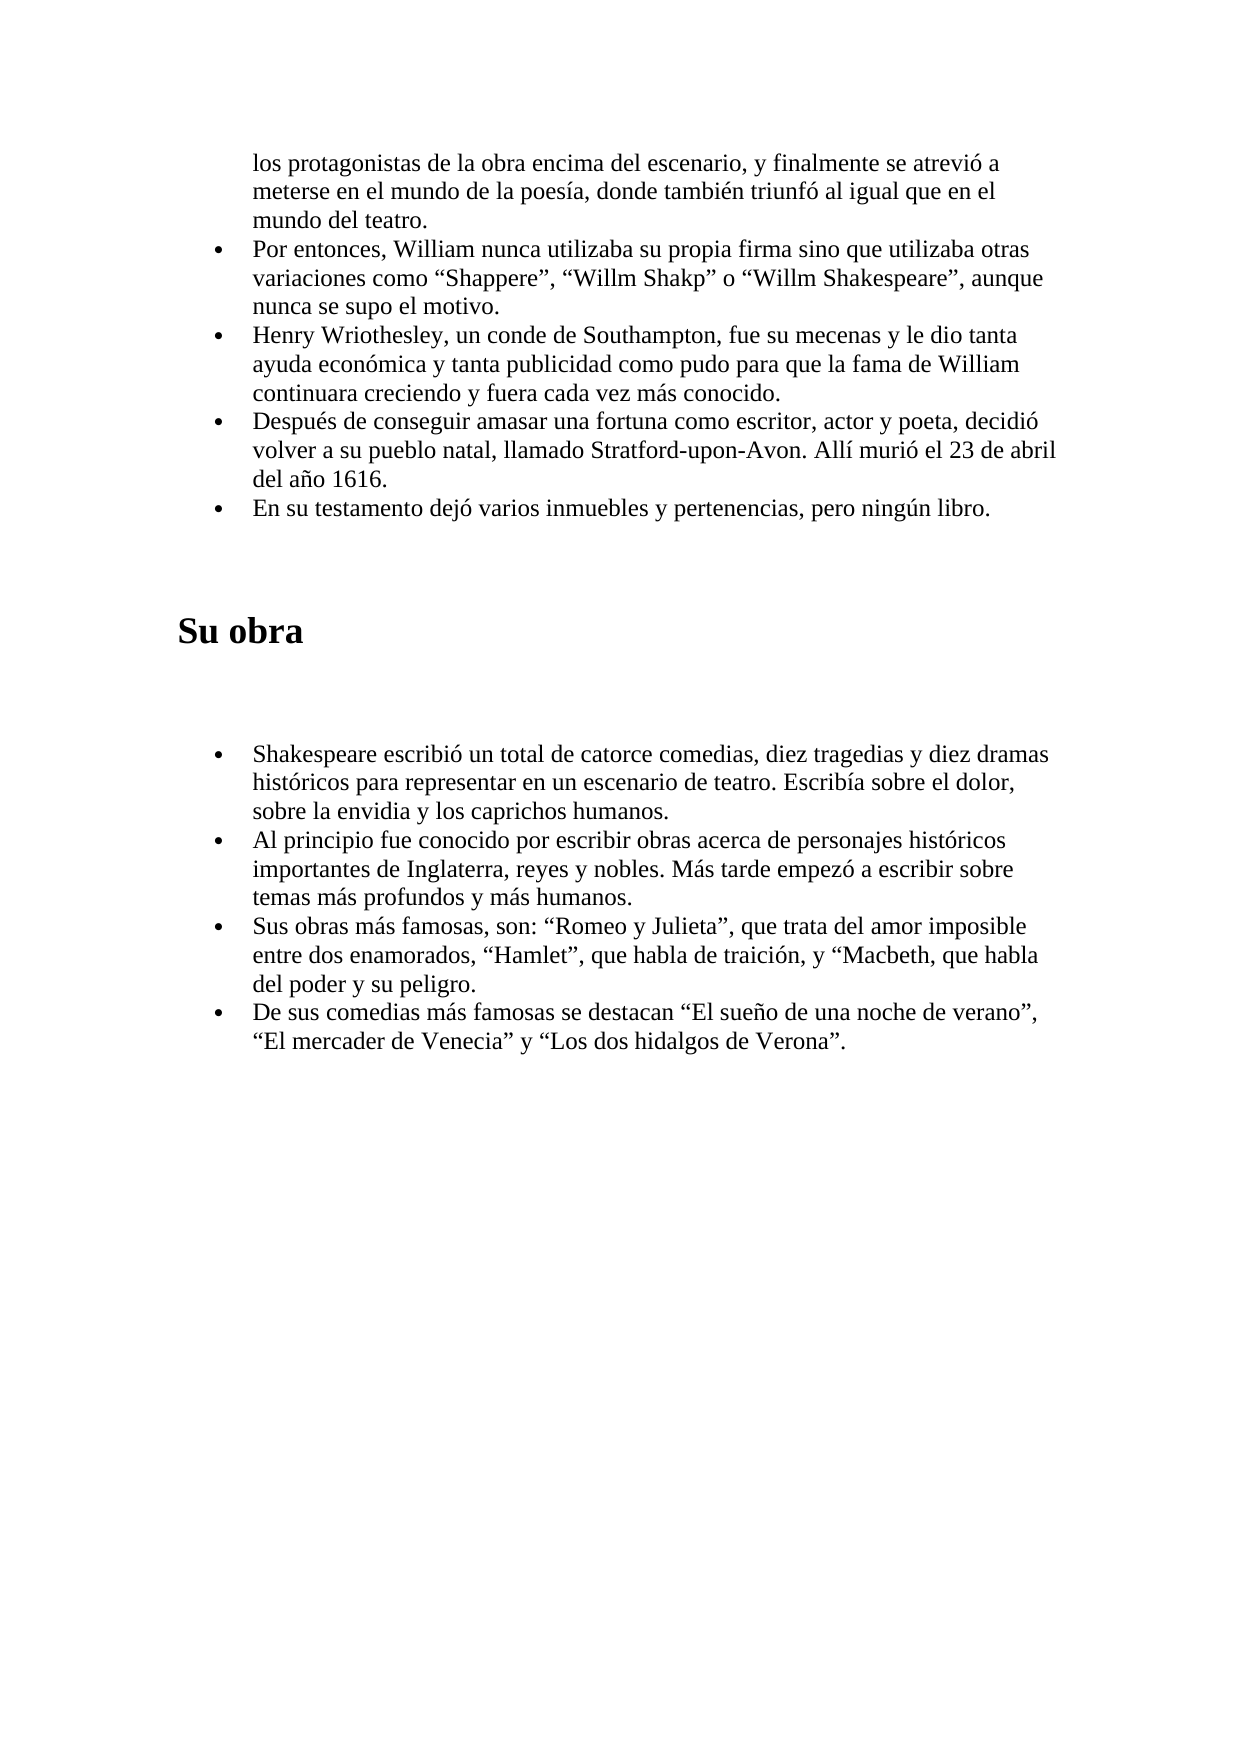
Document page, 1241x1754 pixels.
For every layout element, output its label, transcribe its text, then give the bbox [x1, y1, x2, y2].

text Su obra [177, 608, 1063, 652]
list Después de conseguir amasar una fortuna como escritor, actor y poeta, decidió volver a su pueblo natal, llamado Stratford-upon-Avon. Allí murió el 23 de abril del año 1616. [215, 406, 1063, 493]
list En su testamento dejó varios inmuebles y pertenencias, pero ningún libro. [215, 493, 1063, 521]
list Henry Wriothesley, un conde de Southampton, fue su mecenas y le dio tanta ayuda económica y tanta publicidad como pudo para que la fama de William continuara creciendo y fuera cada vez más conocido. [215, 320, 1063, 406]
list De sus comedias más famosas se destacan “El sueño de una noche de verano”, “El mercader de Venecia” y “Los dos hidalgos de Verona”. [215, 997, 1063, 1055]
list Al principio fue conocido por escribir obras acerca de personajes históricos importantes de Inglaterra, reyes y nobles. Más tarde empezó a escribir sobre temas más profundos y más humanos. [215, 825, 1063, 911]
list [215, 148, 1063, 234]
list Sus obras más famosas, son: “Romeo y Julieta”, que trata del amor imposible entre dos enamorados, “Hamlet”, que habla de traición, y “Macbeth, que habla del poder y su peligro. [215, 911, 1063, 997]
list Por entonces, William nunca utilizaba su propia firma sino que utilizaba otras variaciones como “Shappere”, “Willm Shakp” o “Willm Shakespeare”, aunque nunca se supo el motivo. [215, 234, 1063, 320]
list Shakespeare escribió un total de catorce comedias, diez tragedias y diez dramas históricos para representar en un escenario de teatro. Escribía sobre el dolor, sobre la envidia y los caprichos humanos. [215, 739, 1063, 825]
